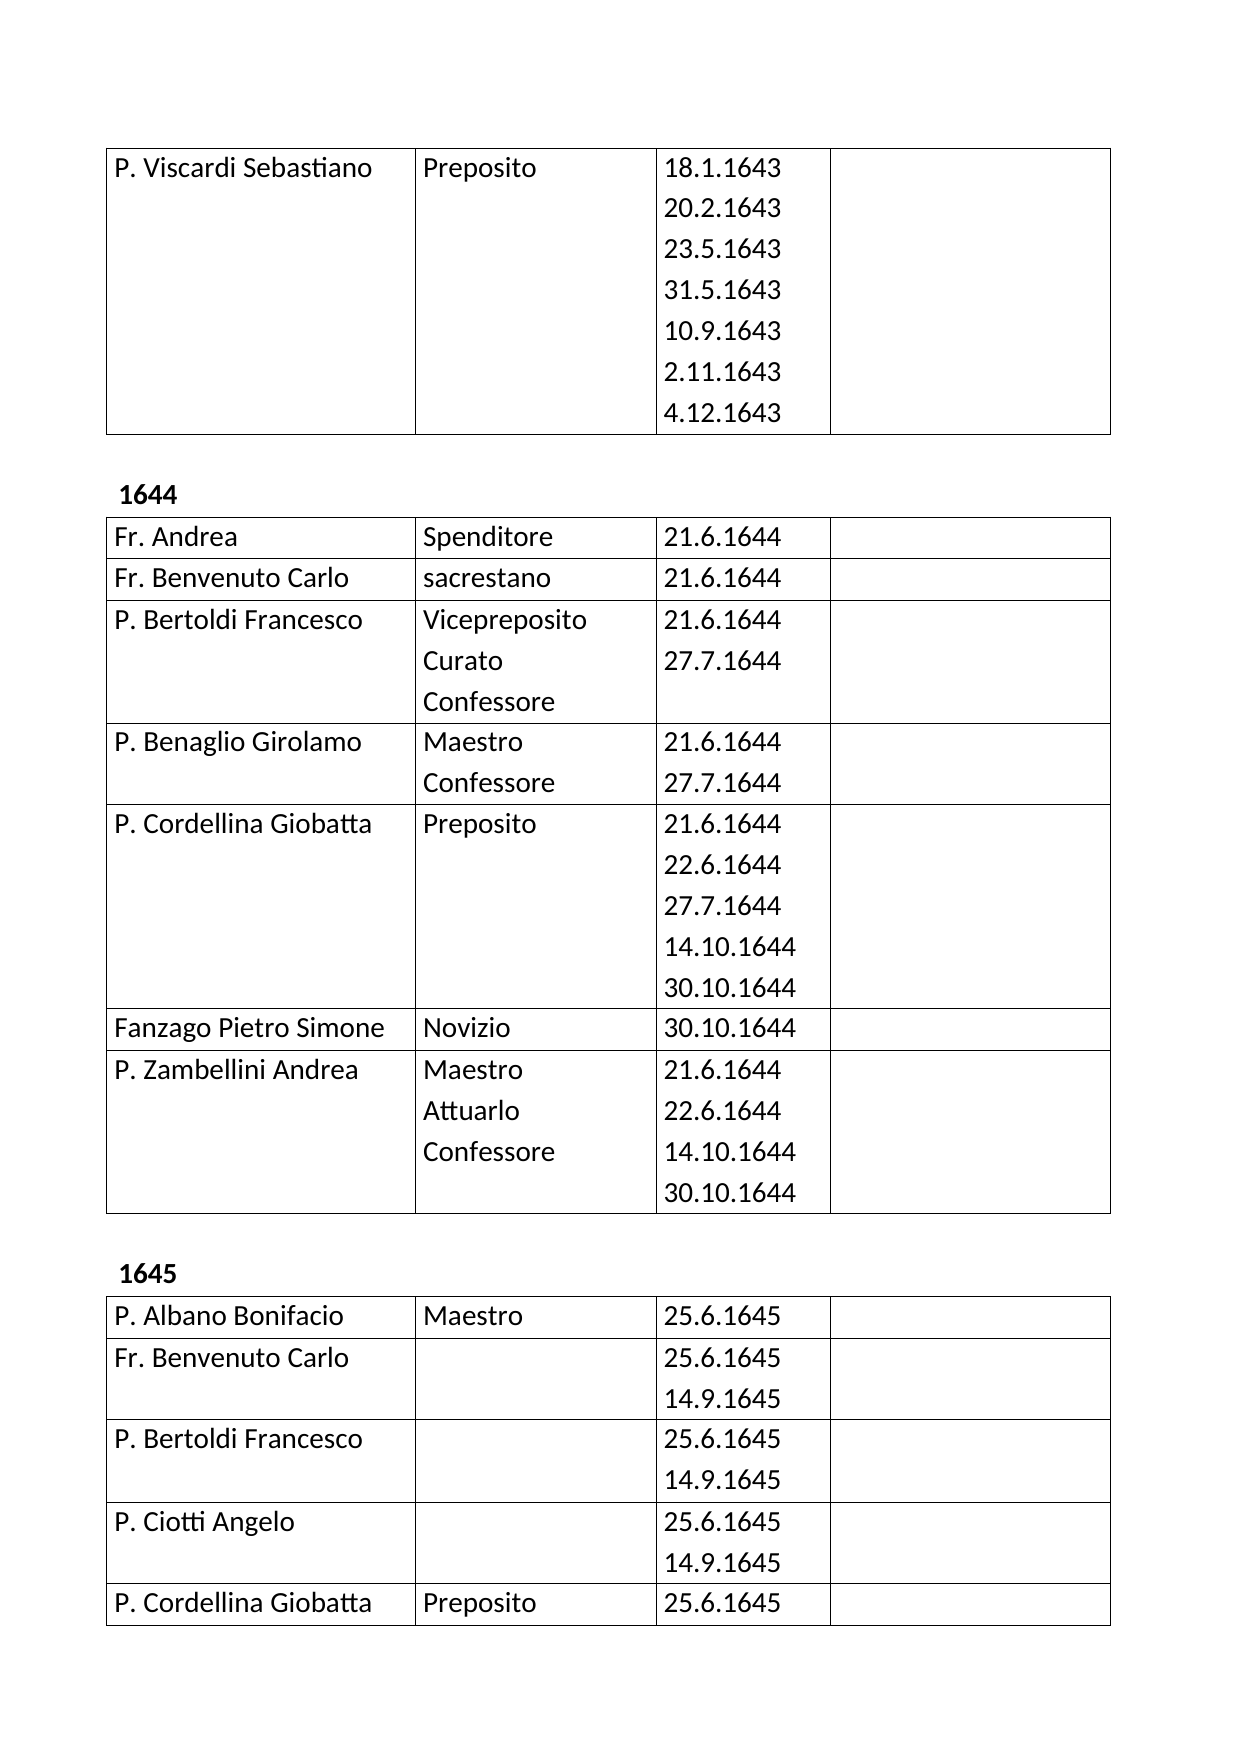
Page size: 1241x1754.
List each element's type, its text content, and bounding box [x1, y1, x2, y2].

table_cell 18.1.1643 20.2.1643 23.5.1643 31.5.1643 10.9.1643 2.11.1643 4.12.1643 [657, 149, 830, 434]
table_cell Fr. Benvenuto Carlo [107, 559, 415, 600]
table_cell P. Bertoldi Francesco [107, 1420, 415, 1502]
table_cell [831, 1503, 1110, 1583]
table_cell [831, 559, 1110, 600]
text 1645 [118, 1255, 1122, 1291]
table_cell 25.6.1645 [657, 1584, 830, 1625]
table_cell Maestro Confessore [416, 724, 656, 804]
table_cell 25.6.1645 14.9.1645 [657, 1339, 830, 1419]
table_cell [831, 1420, 1110, 1502]
table_cell P. Viscardi Sebastiano [107, 149, 415, 434]
table_cell Novizio [416, 1009, 656, 1050]
table_cell 21.6.1644 27.7.1644 [657, 724, 830, 804]
table_cell P. Cordellina Giobatta [107, 805, 415, 1008]
table_cell Preposito [416, 149, 656, 434]
table_cell Preposito [416, 1584, 656, 1625]
table_cell [831, 1051, 1110, 1213]
table_cell 21.6.1644 27.7.1644 [657, 601, 830, 722]
table_cell P. Benaglio Girolamo [107, 724, 415, 804]
table_cell 25.6.1645 14.9.1645 [657, 1420, 830, 1502]
table_cell 30.10.1644 [657, 1009, 830, 1050]
table_header Fr. Andrea [107, 518, 415, 558]
table_cell Preposito [416, 805, 656, 1008]
table_cell 21.6.1644 22.6.1644 27.7.1644 14.10.1644 30.10.1644 [657, 805, 830, 1008]
table_cell [831, 1584, 1110, 1625]
table_cell Fr. Benvenuto Carlo [107, 1339, 415, 1419]
table_cell Fanzago Pietro Simone [107, 1009, 415, 1050]
table_cell [831, 805, 1110, 1008]
text 1644 [118, 476, 1122, 511]
table_cell sacrestano [416, 559, 656, 600]
table_header [831, 518, 1110, 558]
table_cell P. Bertoldi Francesco [107, 601, 415, 722]
table_cell P. Zambellini Andrea [107, 1051, 415, 1213]
table_header Spenditore [416, 518, 656, 558]
table_header [831, 1297, 1110, 1338]
table_cell [416, 1339, 656, 1419]
table_header Maestro [416, 1297, 656, 1338]
table_header 25.6.1645 [657, 1297, 830, 1338]
table_cell [416, 1420, 656, 1502]
table_cell [831, 1009, 1110, 1050]
table_cell 21.6.1644 [657, 559, 830, 600]
table_cell [416, 1503, 656, 1583]
table_cell P. Cordellina Giobatta [107, 1584, 415, 1625]
table_cell P. Ciotti Angelo [107, 1503, 415, 1583]
table_cell [831, 724, 1110, 804]
table_header P. Albano Bonifacio [107, 1297, 415, 1338]
table_header 21.6.1644 [657, 518, 830, 558]
table_cell 25.6.1645 14.9.1645 [657, 1503, 830, 1583]
table_cell Maestro Attuarlo Confessore [416, 1051, 656, 1213]
table_cell 21.6.1644 22.6.1644 14.10.1644 30.10.1644 [657, 1051, 830, 1213]
table_cell Vicepreposito Curato Confessore [416, 601, 656, 722]
table_cell [831, 601, 1110, 722]
table_cell [831, 1339, 1110, 1419]
table_cell [831, 149, 1110, 434]
